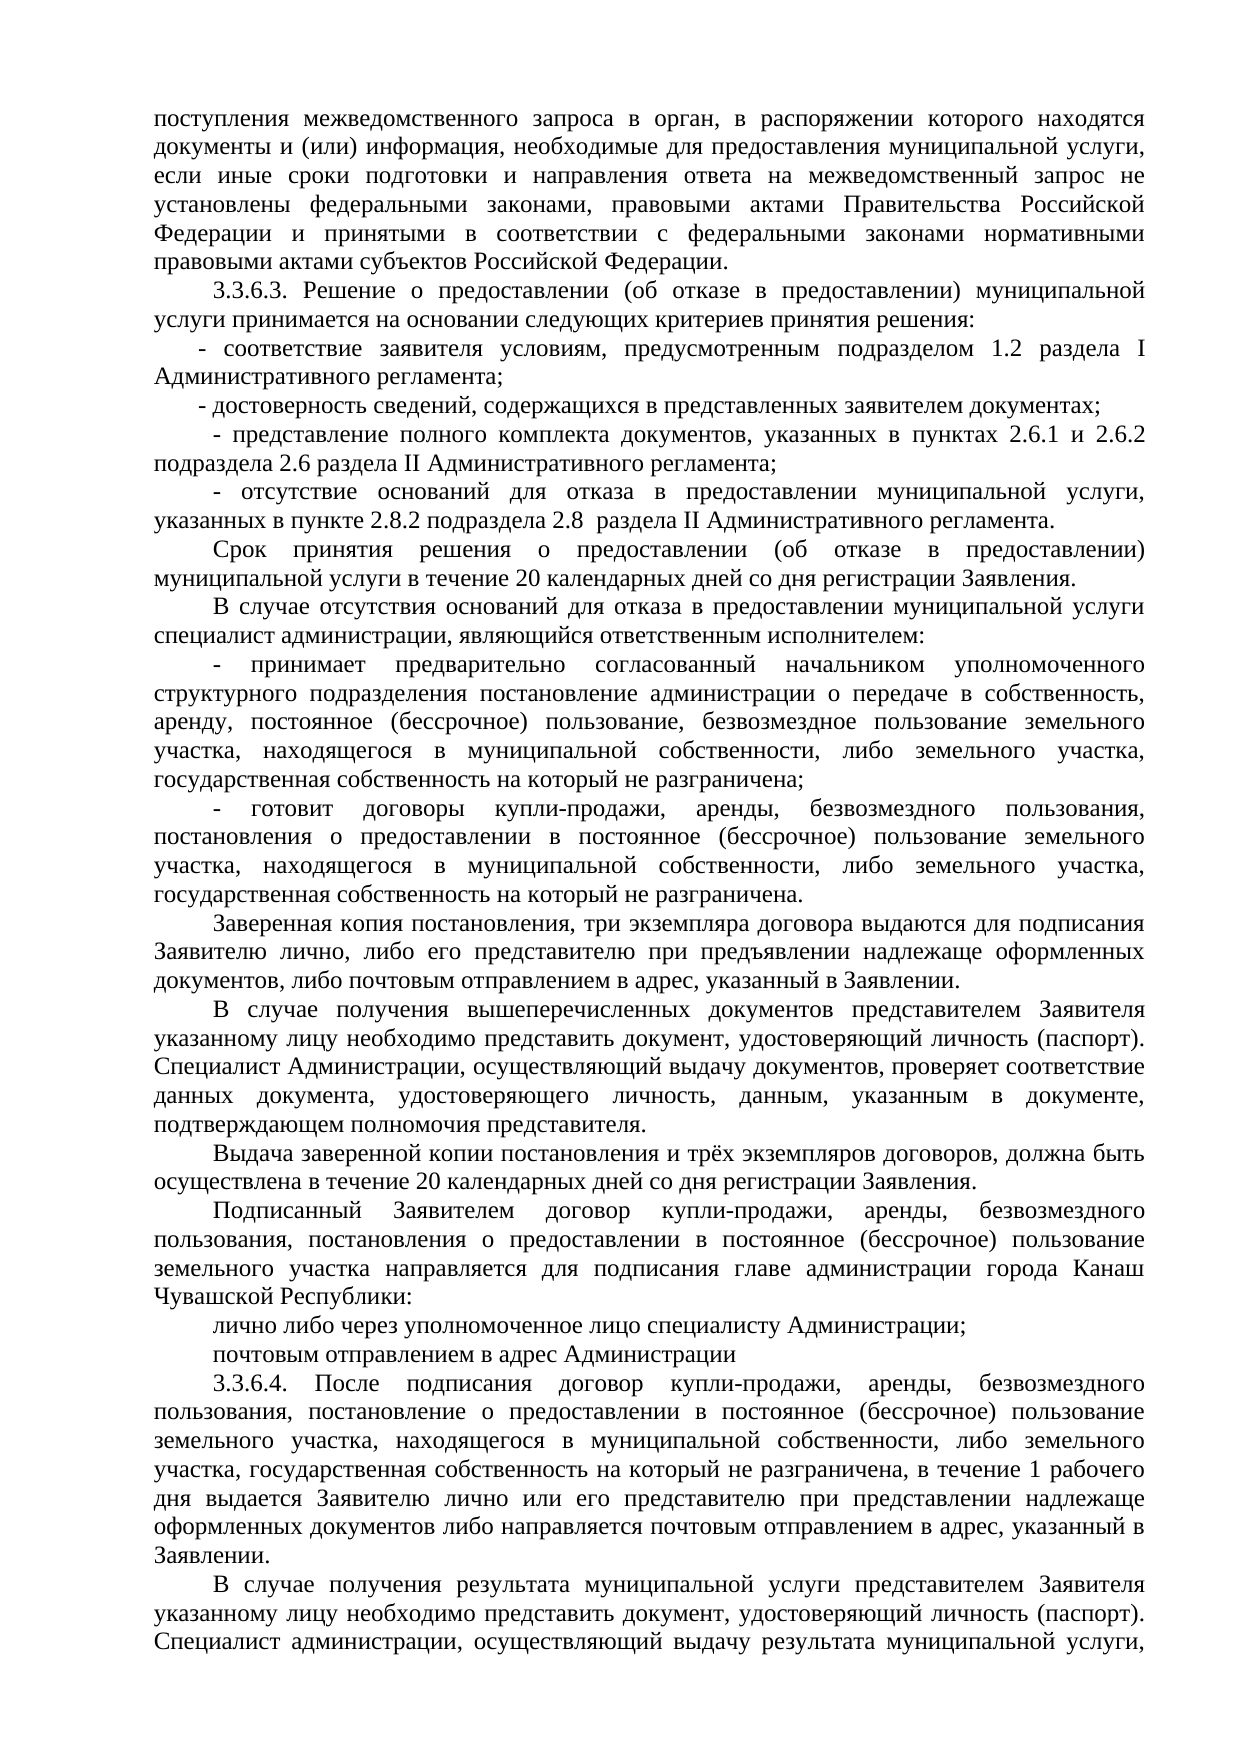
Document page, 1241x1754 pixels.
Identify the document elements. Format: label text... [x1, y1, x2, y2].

text Выдача заверенной копии постановления и трёх экземпляров договоров, должна быть осуществлена в течение 20 календарных дней со дня регистрации Заявления. [153, 1138, 1146, 1195]
text - достоверность сведений, содержащихся в представленных заявителем документах; [153, 390, 1146, 419]
text - представление полного комплекта документов, указанных в пунктах 2.6.1 и 2.6.2 подраздела 2.6 раздела II Административного регламента; [153, 419, 1146, 476]
text - принимает предварительно согласованный начальником уполномоченного структурного подразделения постановление администрации о передаче в собственность, аренду, постоянное (бессрочное) пользование, безвозмездное пользование земельного участка, находящегося в муниципальной собственности, либо земельного участка, государственная собственность на который не разграничена; [153, 649, 1146, 793]
text 3.3.6.3. Решение о предоставлении (об отказе в предоставлении) муниципальной услуги принимается на основании следующих критериев принятия решения: [153, 275, 1146, 333]
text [153, 103, 1146, 275]
text Подписанный Заявителем договор купли-продажи, аренды, безвозмездного пользования, постановления о предоставлении в постоянное (бессрочное) пользование земельного участка направляется для подписания главе администрации города Канаш Чувашской Республики: [153, 1195, 1146, 1310]
text В случае отсутствия оснований для отказа в предоставлении муниципальной услуги специалист администрации, являющийся ответственным исполнителем: [153, 591, 1146, 649]
text В случае получения вышеперечисленных документов представителем Заявителя указанному лицу необходимо представить документ, удостоверяющий личность (паспорт). Специалист Администрации, осуществляющий выдачу документов, проверяет соответствие данных документа, удостоверяющего личность, данным, указанным в документе, подтверждающем полномочия представителя. [153, 994, 1146, 1138]
text - соответствие заявителя условиям, предусмотренным подразделом 1.2 раздела I Административного регламента; [153, 333, 1146, 390]
text 3.3.6.4. После подписания договор купли-продажи, аренды, безвозмездного пользования, постановление о предоставлении в постоянное (бессрочное) пользование земельного участка, находящегося в муниципальной собственности, либо земельного участка, государственная собственность на который не разграничена, в течение 1 рабочего дня выдается Заявителю лично или его представителю при представлении надлежаще оформленных документов либо направляется почтовым отправлением в адрес, указанный в Заявлении. [153, 1368, 1146, 1569]
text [153, 1569, 1146, 1655]
text Срок принятия решения о предоставлении (об отказе в предоставлении) муниципальной услуги в течение 20 календарных дней со дня регистрации Заявления. [153, 534, 1146, 591]
text Заверенная копия постановления, три экземпляра договора выдаются для подписания Заявителю лично, либо его представителю при предъявлении надлежаще оформленных документов, либо почтовым отправлением в адрес, указанный в Заявлении. [153, 908, 1146, 994]
text - отсутствие оснований для отказа в предоставлении муниципальной услуги, указанных в пункте 2.8.2 подраздела 2.8 раздела II Административного регламента. [153, 476, 1146, 534]
text почтовым отправлением в адрес Администрации [153, 1339, 1146, 1368]
text лично либо через уполномоченное лицо специалисту Администрации; [153, 1310, 1146, 1339]
text - готовит договоры купли-продажи, аренды, безвозмездного пользования, постановления о предоставлении в постоянное (бессрочное) пользование земельного участка, находящегося в муниципальной собственности, либо земельного участка, государственная собственность на который не разграничена. [153, 793, 1146, 908]
